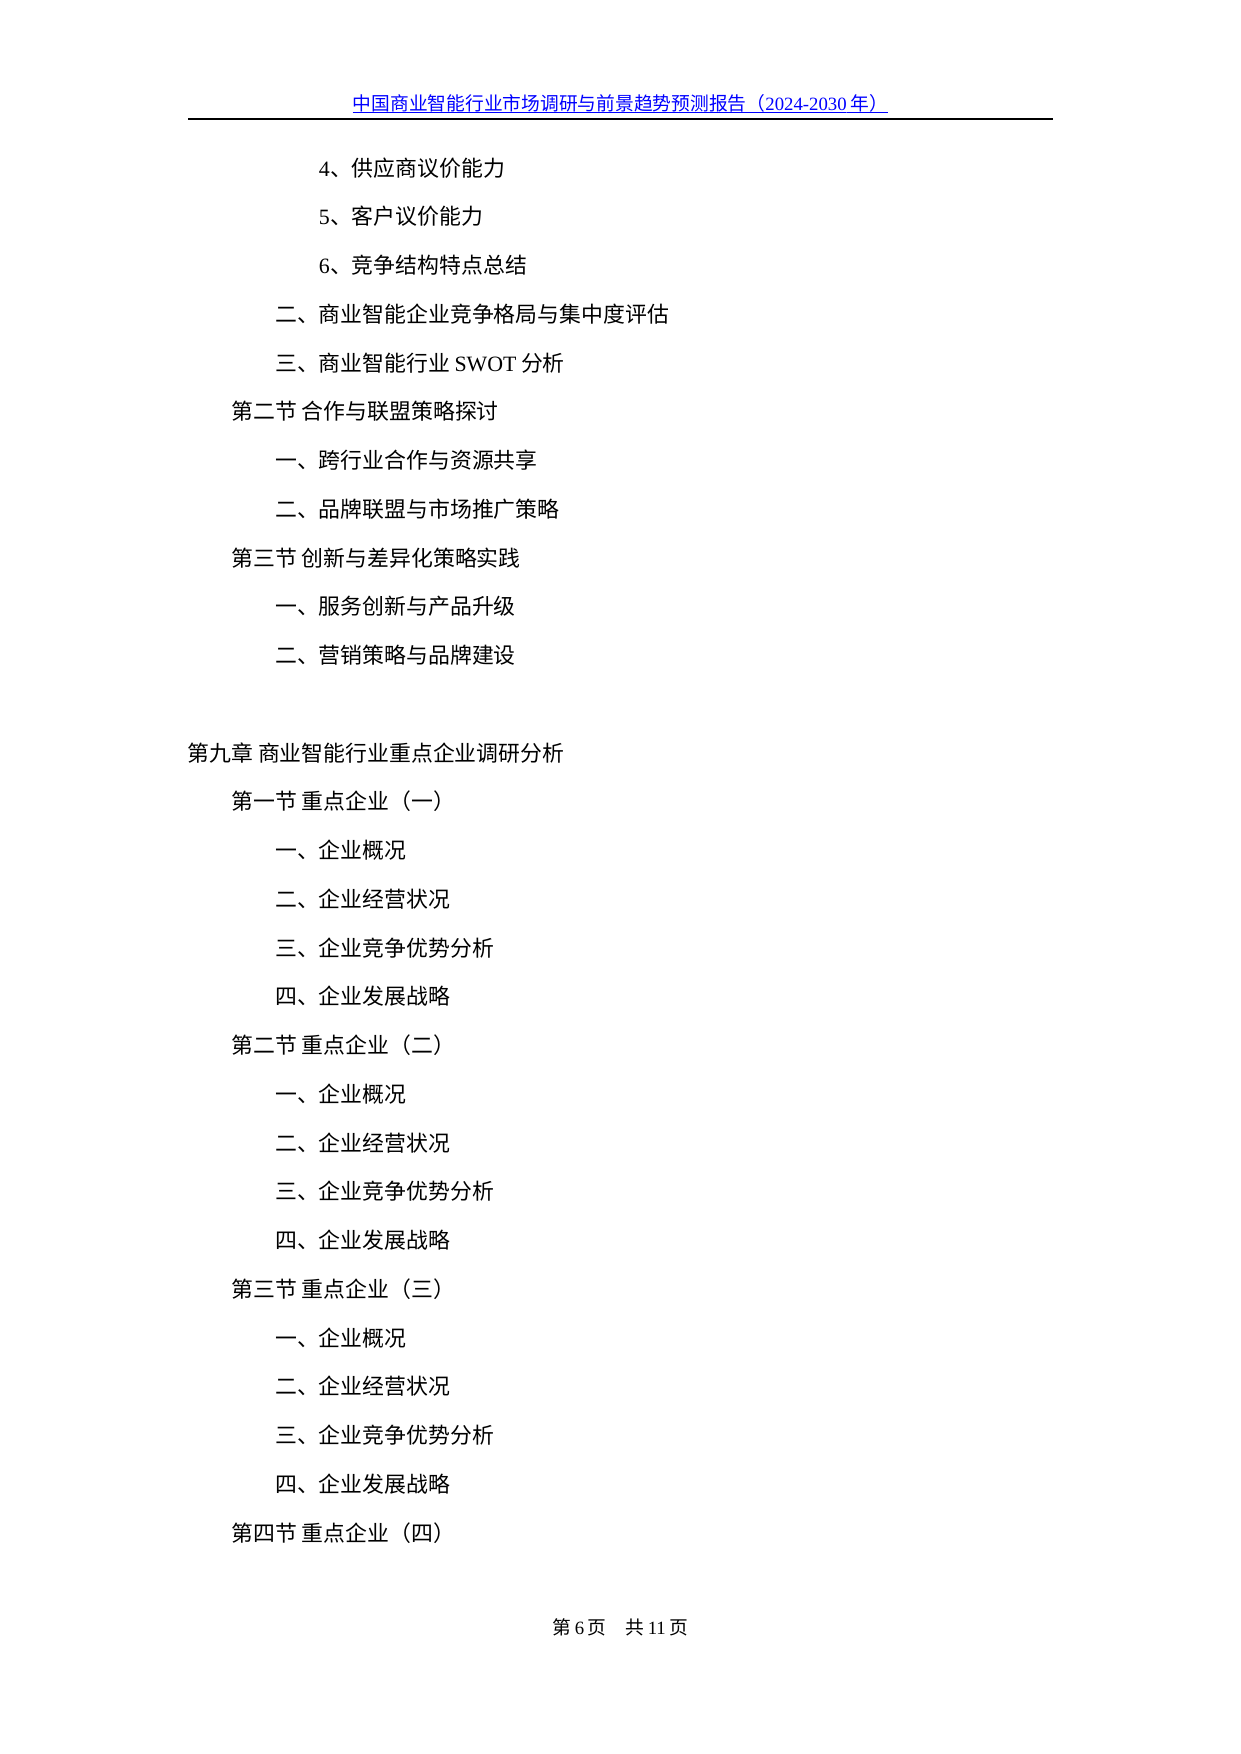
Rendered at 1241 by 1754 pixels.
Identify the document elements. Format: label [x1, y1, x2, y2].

text [187, 150, 1053, 1548]
